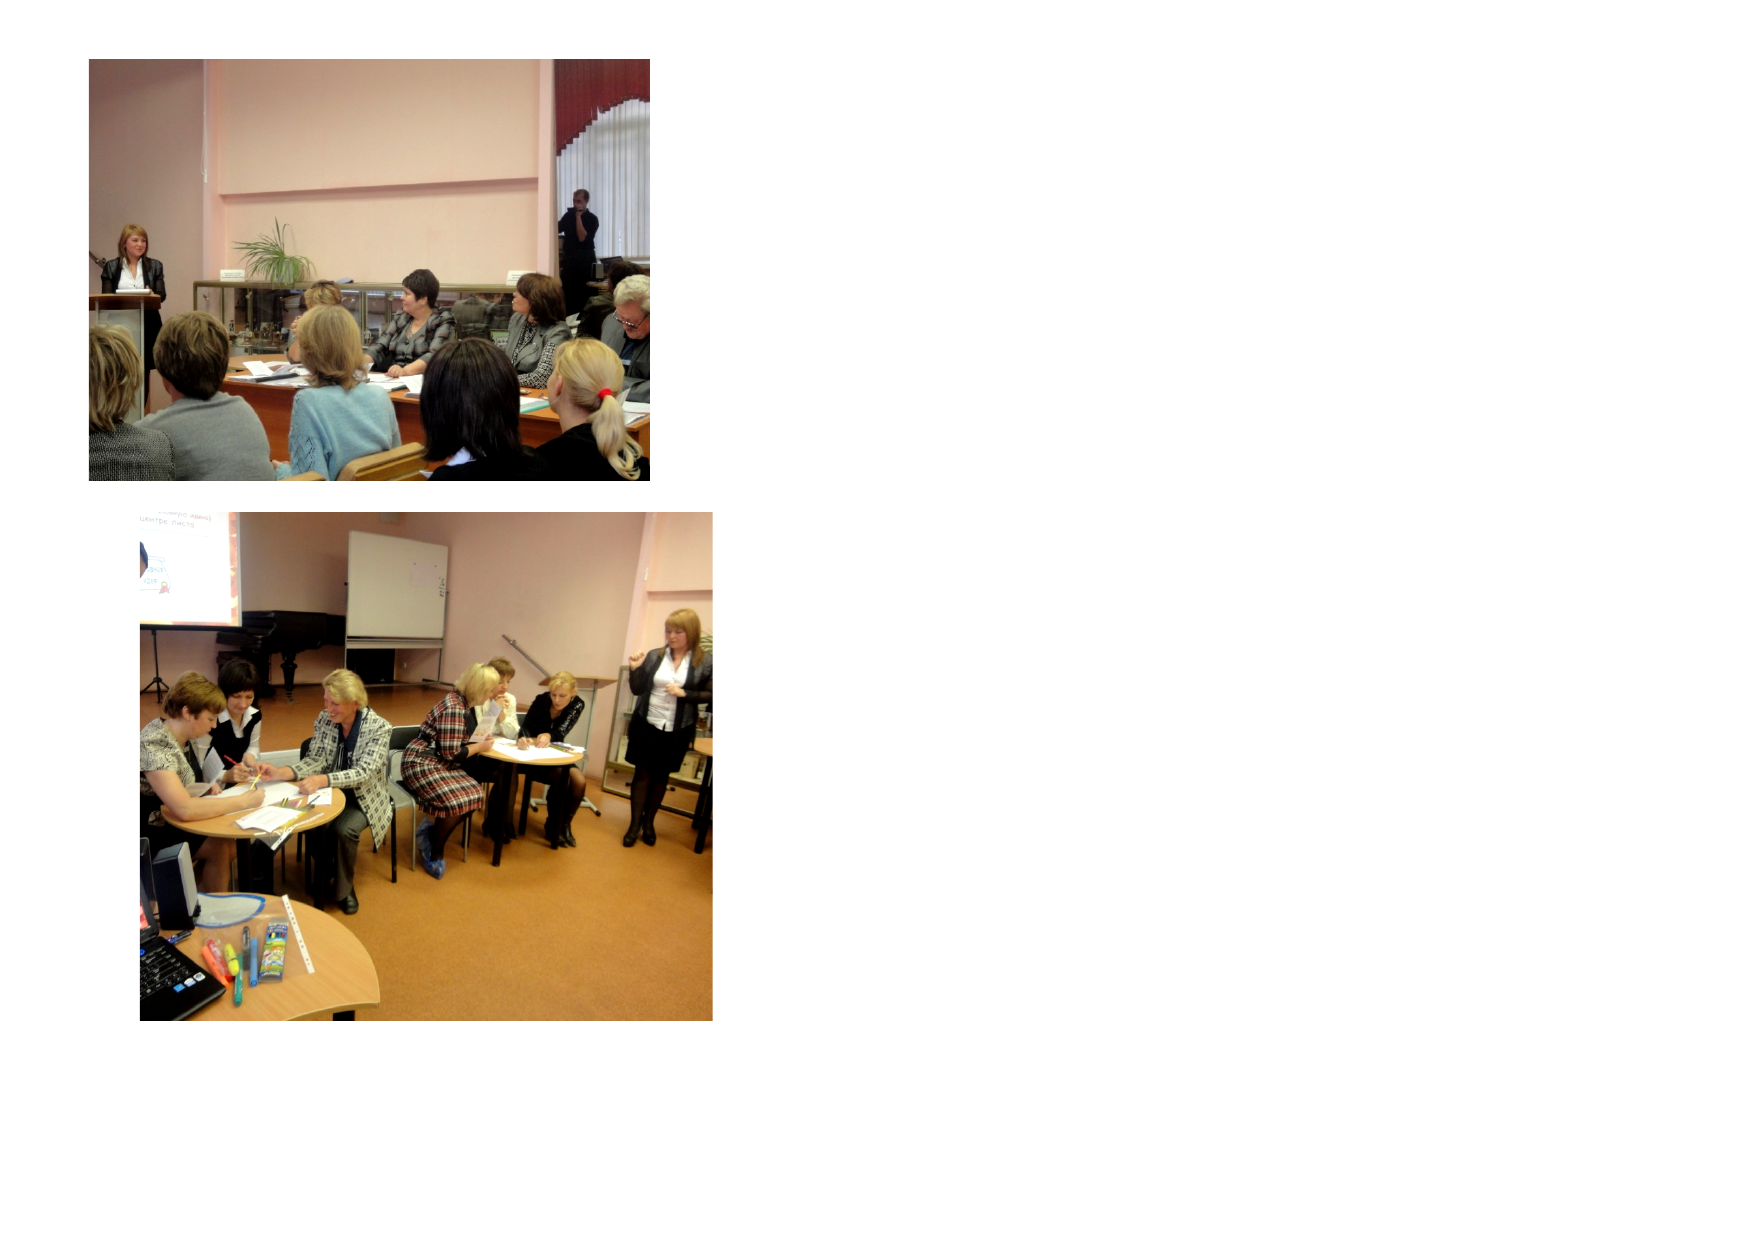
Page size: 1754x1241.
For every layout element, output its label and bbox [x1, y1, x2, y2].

picture [139, 512, 713, 1021]
picture [88, 59, 650, 481]
